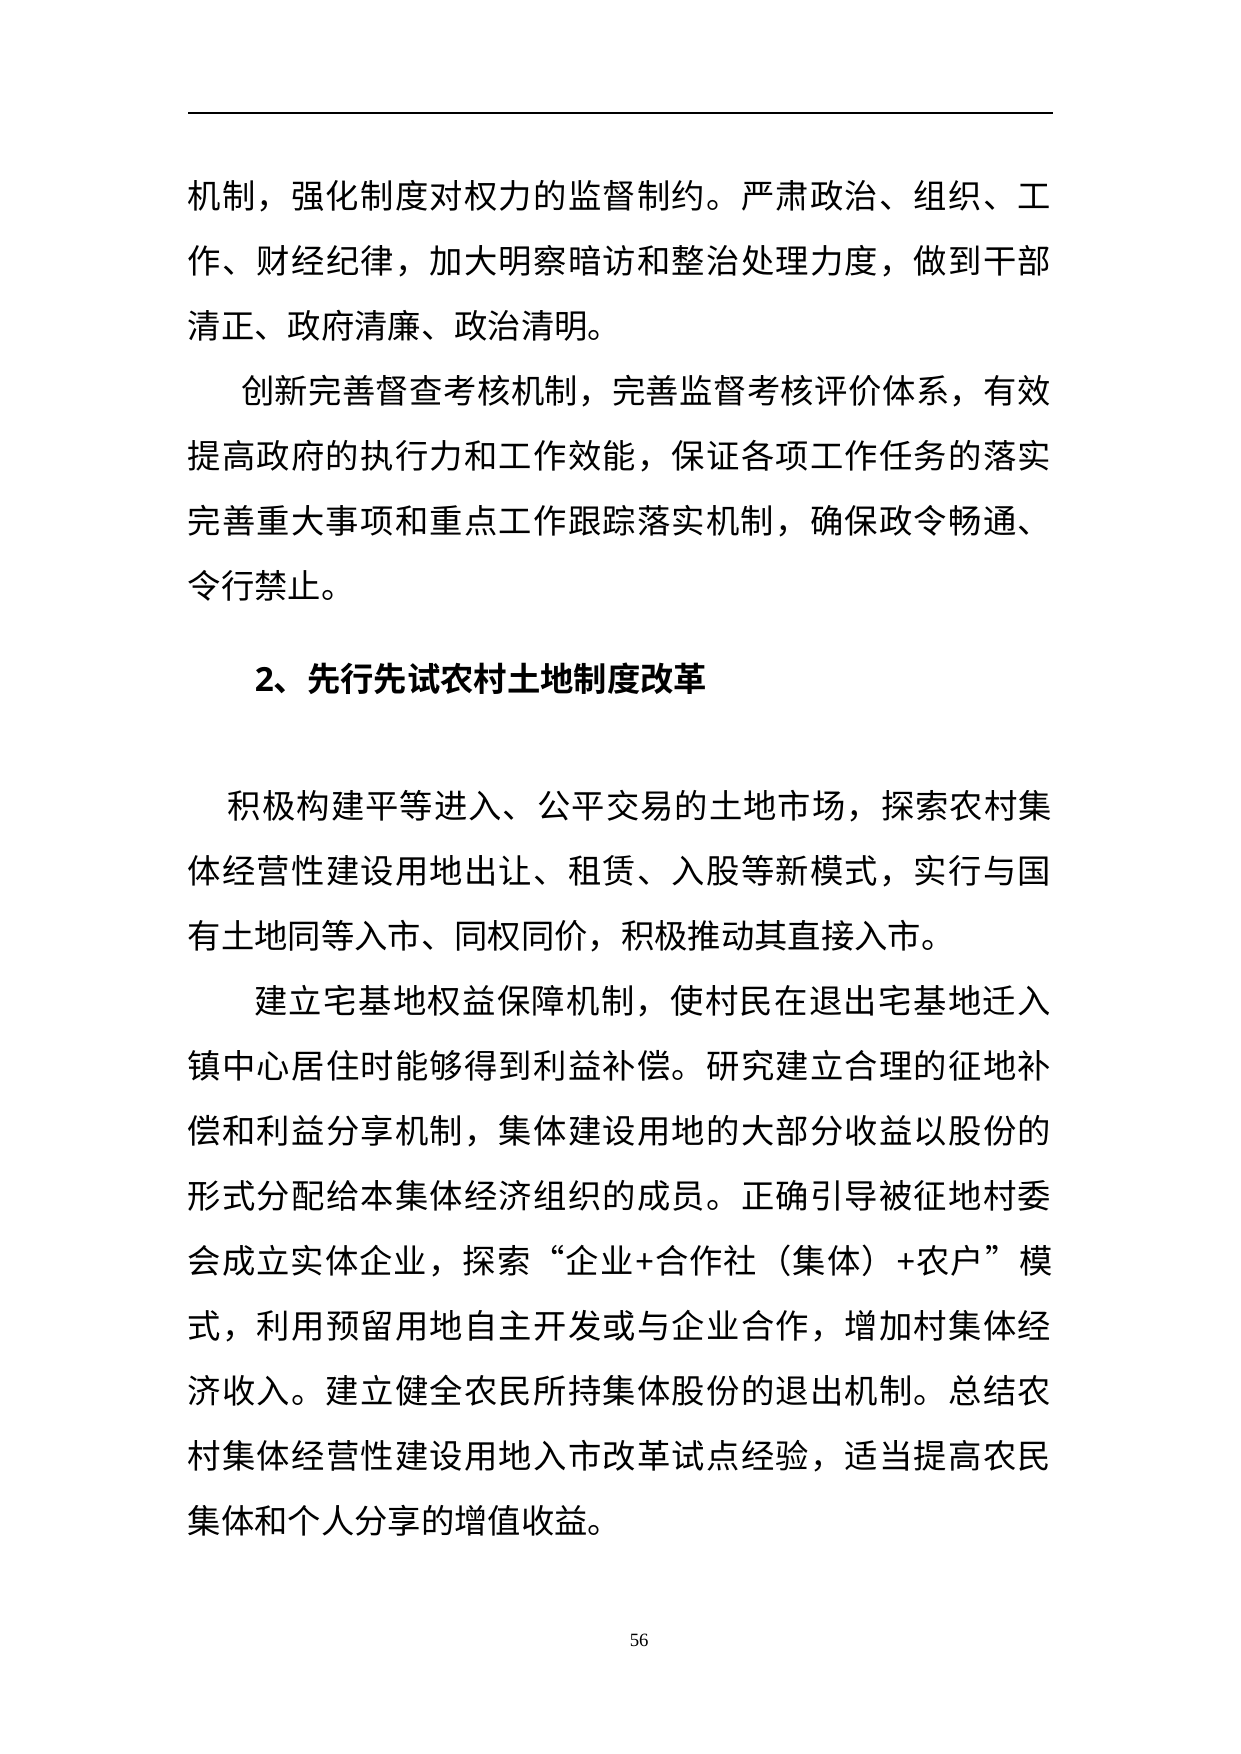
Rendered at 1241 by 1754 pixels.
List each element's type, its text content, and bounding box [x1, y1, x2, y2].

text 2、先行先试农村土地制度改革 [187, 644, 1053, 709]
text 创新完善督查考核机制，完善监督考核评价体系，有效提高政府的执行力和工作效能，保证各项工作任务的落实。完善重大事项和重点工作跟踪落实机制，确保政令畅通、令行禁止。 [187, 357, 1053, 617]
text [187, 162, 1053, 357]
text 积极构建平等进入、公平交易的土地市场，探索农村集体经营性建设用地出让、租赁、入股等新模式，实行与国有土地同等入市、同权同价，积极推动其直接入市。 [187, 771, 1053, 966]
text 建立宅基地权益保障机制，使村民在退出宅基地迁入镇中心居住时能够得到利益补偿。研究建立合理的征地补偿和利益分享机制，集体建设用地的大部分收益以股份的形式分配给本集体经济组织的成员。正确引导被征地村委会成立实体企业，探索“企业+合作社（集体）+农户”模式，利用预留用地自主开发或与企业合作，增加村集体经济收入。建立健全农民所持集体股份的退出机制。总结农村集体经营性建设用地入市改革试点经验，适当提高农民集体和个人分享的增值收益。 [187, 966, 1053, 1551]
